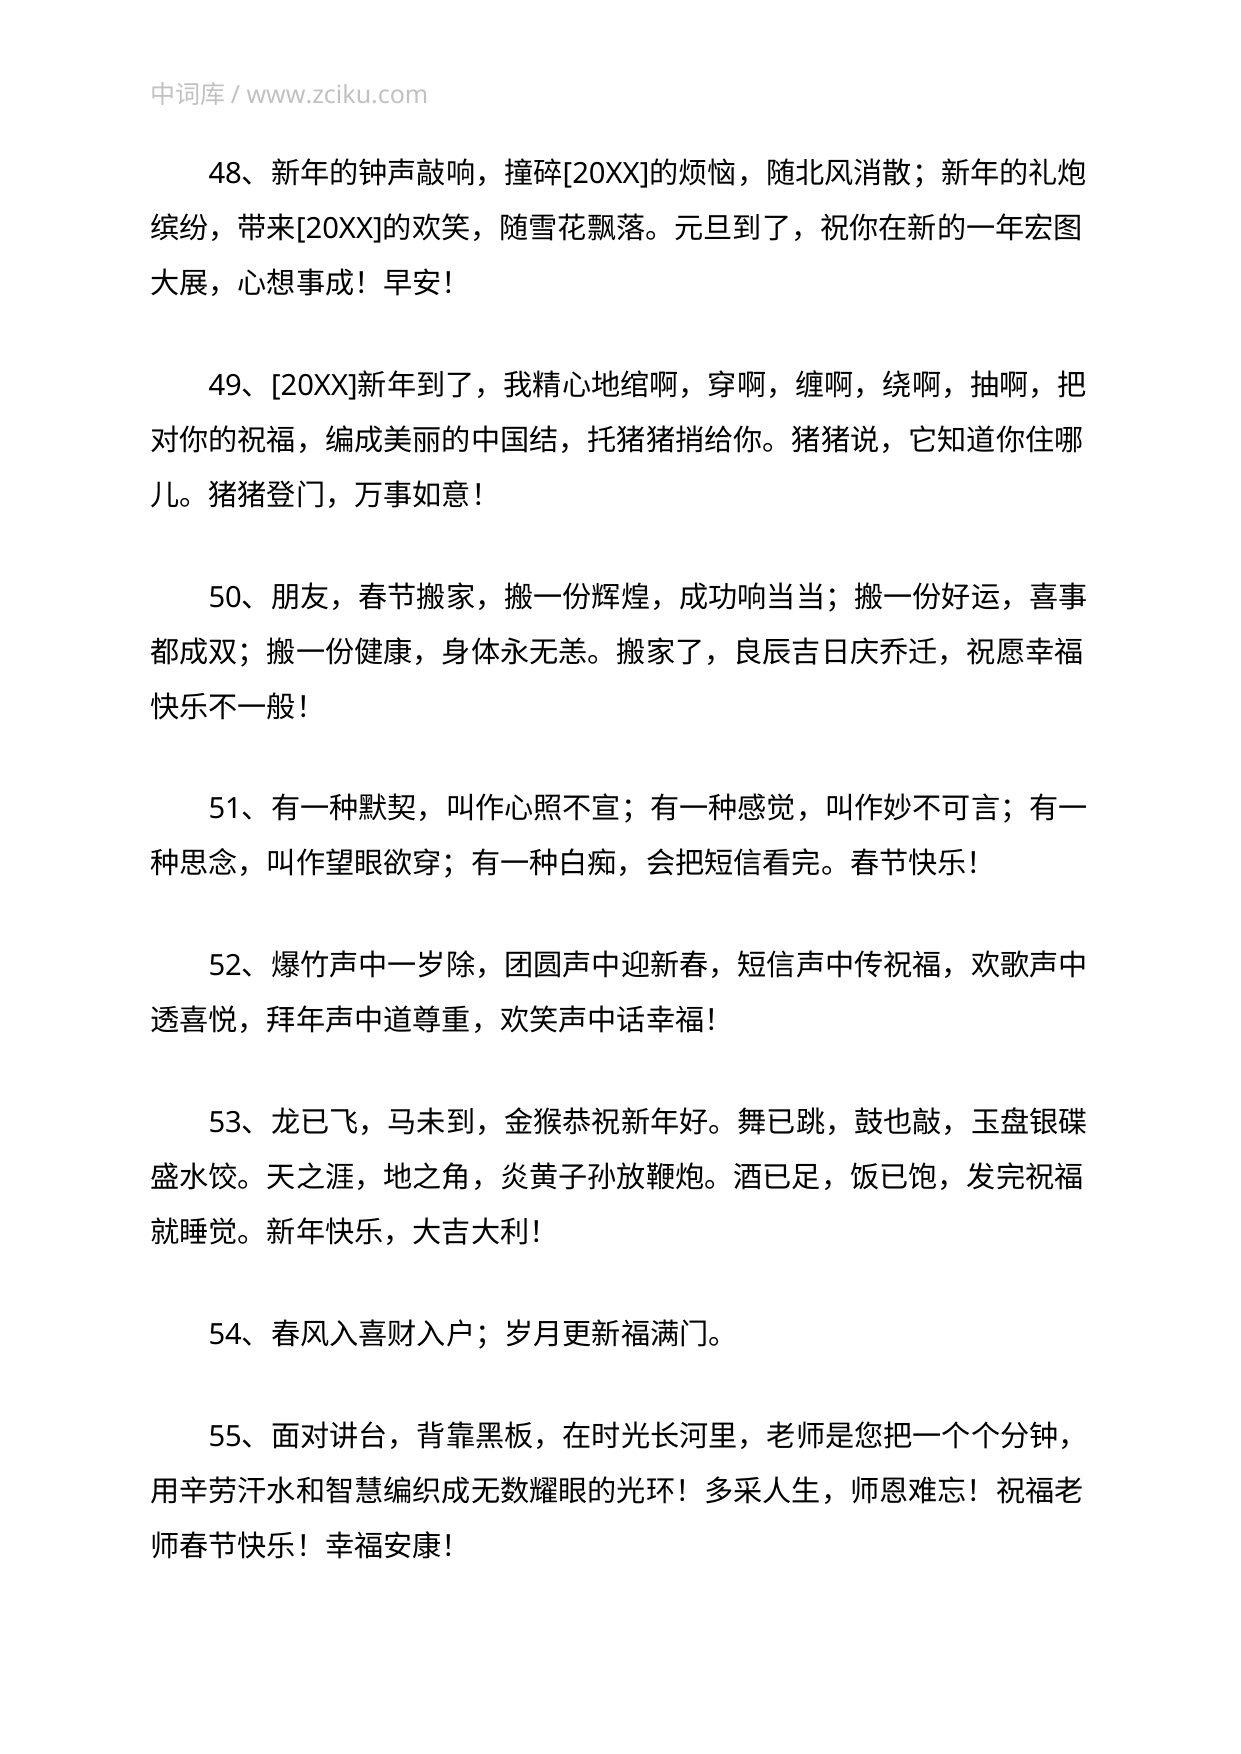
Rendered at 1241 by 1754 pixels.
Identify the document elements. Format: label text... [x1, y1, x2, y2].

text 54、春风入喜财入户；岁月更新福满门。 [150, 1310, 1090, 1353]
text 49、[20XX]新年到了，我精心地绾啊，穿啊，缠啊，绕啊，抽啊，把对你的祝福，编成美丽的中国结，托猪猪捎给你。猪猪说，它知道你住哪儿。猪猪登门，万事如意！ [150, 362, 1090, 514]
text 53、龙已飞，马未到，金猴恭祝新年好。舞已跳，鼓也敲，玉盘银碟盛水饺。天之涯，地之角，炎黄子孙放鞭炮。酒已足，饭已饱，发完祝福就睡觉。新年快乐，大吉大利！ [150, 1099, 1090, 1251]
text 51、有一种默契，叫作心照不宣；有一种感觉，叫作妙不可言；有一种思念，叫作望眼欲穿；有一种白痴，会把短信看完。春节快乐！ [150, 785, 1090, 882]
text 50、朋友，春节搬家，搬一份辉煌，成功响当当；搬一份好运，喜事都成双；搬一份健康，身体永无恙。搬家了，良辰吉日庆乔迁，祝愿幸福快乐不一般！ [150, 573, 1090, 726]
text 52、爆竹声中一岁除，团圆声中迎新春，短信声中传祝福，欢歌声中透喜悦，拜年声中道尊重，欢笑声中话幸福！ [150, 942, 1090, 1039]
text 48、新年的钟声敲响，撞碎[20XX]的烦恼，随北风消散；新年的礼炮缤纷，带来[20XX]的欢笑，随雪花飘落。元旦到了，祝你在新的一年宏图大展，心想事成！早安！ [150, 150, 1090, 302]
text 55、面对讲台，背靠黑板，在时光长河里，老师是您把一个个分钟，用辛劳汗水和智慧编织成无数耀眼的光环！多采人生，师恩难忘！祝福老师春节快乐！幸福安康！ [150, 1412, 1090, 1564]
